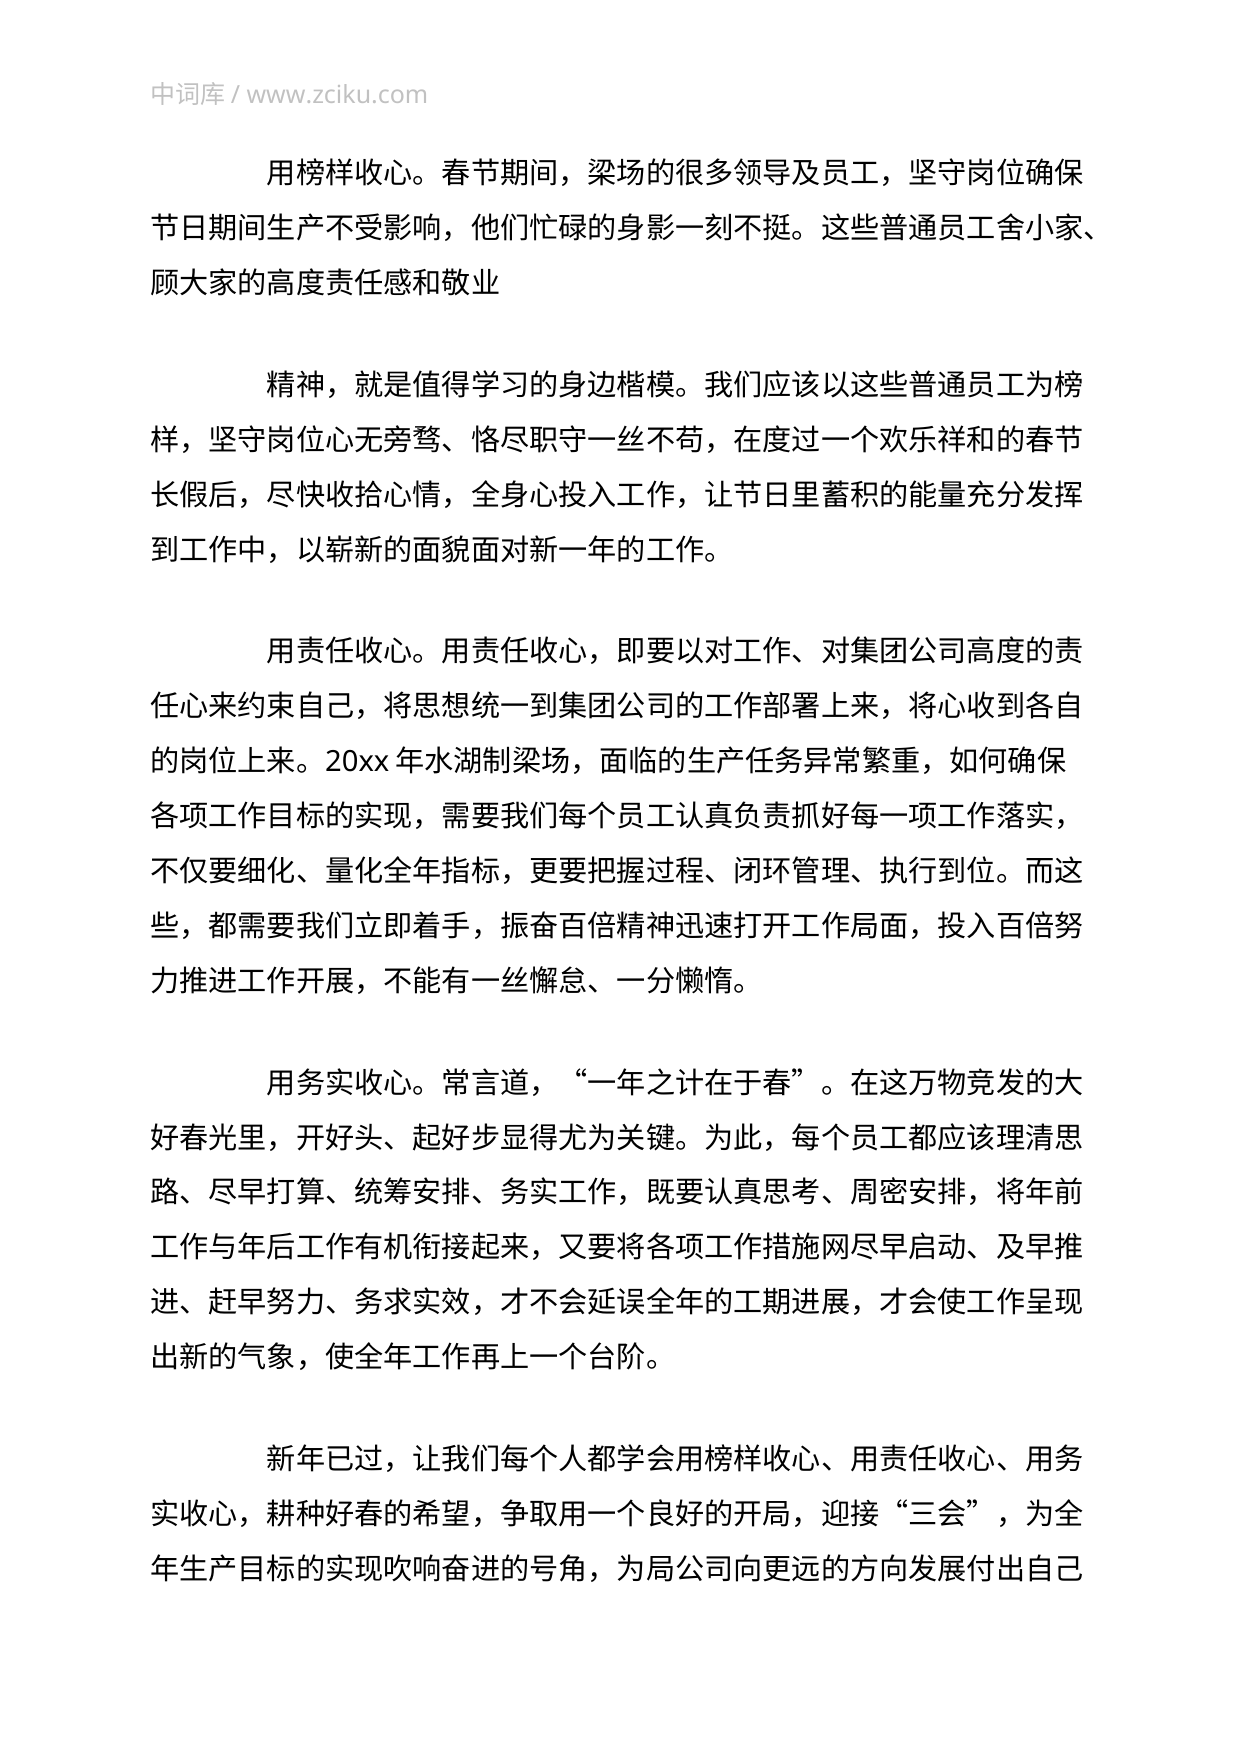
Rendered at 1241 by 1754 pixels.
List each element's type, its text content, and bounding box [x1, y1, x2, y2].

text 用榜样收心。春节期间，梁场的很多领导及员工，坚守岗位确保节日期间生产不受影响，他们忙碌的身影一刻不挺。这些普通员工舍小家、顾大家的高度责任感和敬业 [150, 150, 1090, 302]
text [150, 1436, 1090, 1588]
text 用责任收心。用责任收心，即要以对工作、对集团公司高度的责任心来约束自己，将思想统一到集团公司的工作部署上来，将心收到各自的岗位上来。20xx年水湖制梁场，面临的生产任务异常繁重，如何确保各项工作目标的实现，需要我们每个员工认真负责抓好每一项工作落实，不仅要细化、量化全年指标，更要把握过程、闭环管理、执行到位。而这些，都需要我们立即着手，振奋百倍精神迅速打开工作局面，投入百倍努力推进工作开展，不能有一丝懈怠、一分懒惰。 [150, 628, 1090, 1000]
text 用务实收心。常言道，“一年之计在于春”。在这万物竞发的大好春光里，开好头、起好步显得尤为关键。为此，每个员工都应该理清思路、尽早打算、统筹安排、务实工作，既要认真思考、周密安排，将年前工作与年后工作有机衔接起来，又要将各项工作措施网尽早启动、及早推进、赶早努力、务求实效，才不会延误全年的工期进展，才会使工作呈现出新的气象，使全年工作再上一个台阶。 [150, 1059, 1090, 1376]
text 精神，就是值得学习的身边楷模。我们应该以这些普通员工为榜样，坚守岗位心无旁骛、恪尽职守一丝不苟，在度过一个欢乐祥和的春节长假后，尽快收拾心情，全身心投入工作，让节日里蓄积的能量充分发挥到工作中，以崭新的面貌面对新一年的工作。 [150, 362, 1090, 568]
